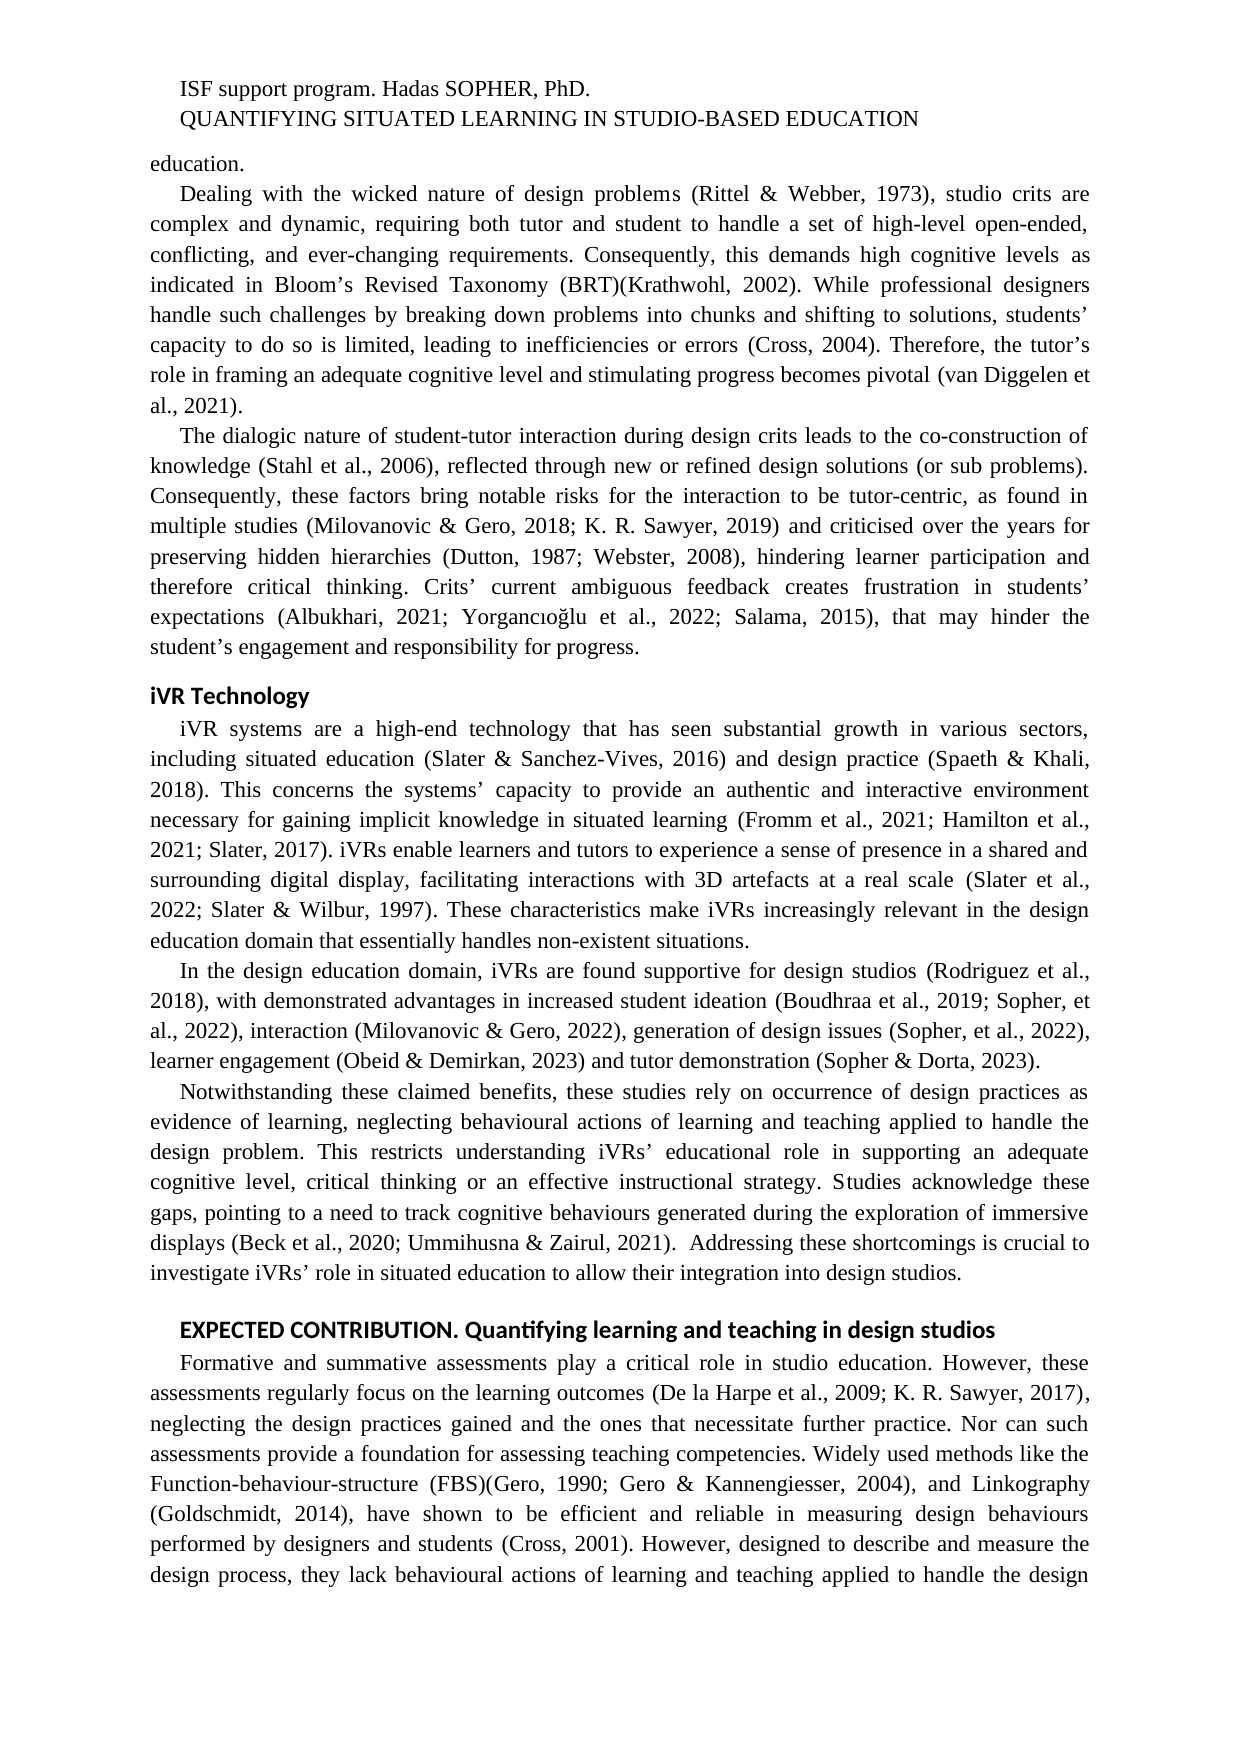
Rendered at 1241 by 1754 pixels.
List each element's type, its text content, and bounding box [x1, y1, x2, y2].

text The dialogic nature of student-tutor interaction during design crits leads to the co-construction of knowledge , reflected through new or refined design solutions (or sub problems). Consequently, these factors bring notable risks for the interaction to be tutor-centric, as found in multiple studies and criticised over the years for preserving hidden hierarchies , hindering learner participation and therefore critical thinking. Crits’ current ambiguous feedback creates frustration in students’ expectations , that may hinder the student’s engagement and responsibility for progress. [150, 422, 1090, 660]
subtitle EXPECTED CONTRIBUTION. Quantifying learning and teaching in design studios [150, 1314, 1090, 1345]
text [150, 150, 1090, 176]
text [150, 1349, 1090, 1587]
text In the design education domain, iVRs are found supportive for design studios , with demonstrated advantages in increased student ideation ; , interaction , generation of design issues , learner engagement and tutor demonstration . [150, 957, 1090, 1074]
text Notwithstanding these claimed benefits, these studies rely on occurrence of design practices as evidence of learning, neglecting behavioural actions of learning and teaching applied to handle the design problem. This restricts understanding iVRs’ educational role in supporting an adequate cognitive level, critical thinking or an effective instructional strategy. Studies acknowledge these gaps, pointing to a need to track cognitive behaviours generated during the exploration of immersive displays . Addressing these shortcomings is crucial to investigate iVRs’ role in situated education to allow their integration into design studios. [150, 1078, 1090, 1285]
text iVR systems are a high-end technology that has seen substantial growth in various sectors, including situated education and design practice . This concerns the systems’ capacity to provide an authentic and interactive environment necessary for gaining implicit knowledge in situated learning ; . iVRs enable learners and tutors to experience a sense of presence in a shared and surrounding digital display, facilitating interactions with 3D artefacts at a real scale . These characteristics make iVRs increasingly relevant in the design education domain that essentially handles non-existent situations. [150, 715, 1090, 953]
subtitle iVR Technology [150, 680, 1090, 711]
text Dealing with the wicked nature of design problems , studio crits are complex and dynamic, requiring both tutor and student to handle a set of high-level open-ended, conflicting, and ever-changing requirements. Consequently, this demands high cognitive levels as indicated in Bloom’s Revised Taxonomy (BRT)(. While professional designers handle such challenges by breaking down problems into chunks and shifting to solutions, students’ capacity to do so is limited, leading to inefficiencies or errors . Therefore, the tutor’s role in framing an adequate cognitive level and stimulating progress becomes pivotal . [150, 180, 1090, 418]
